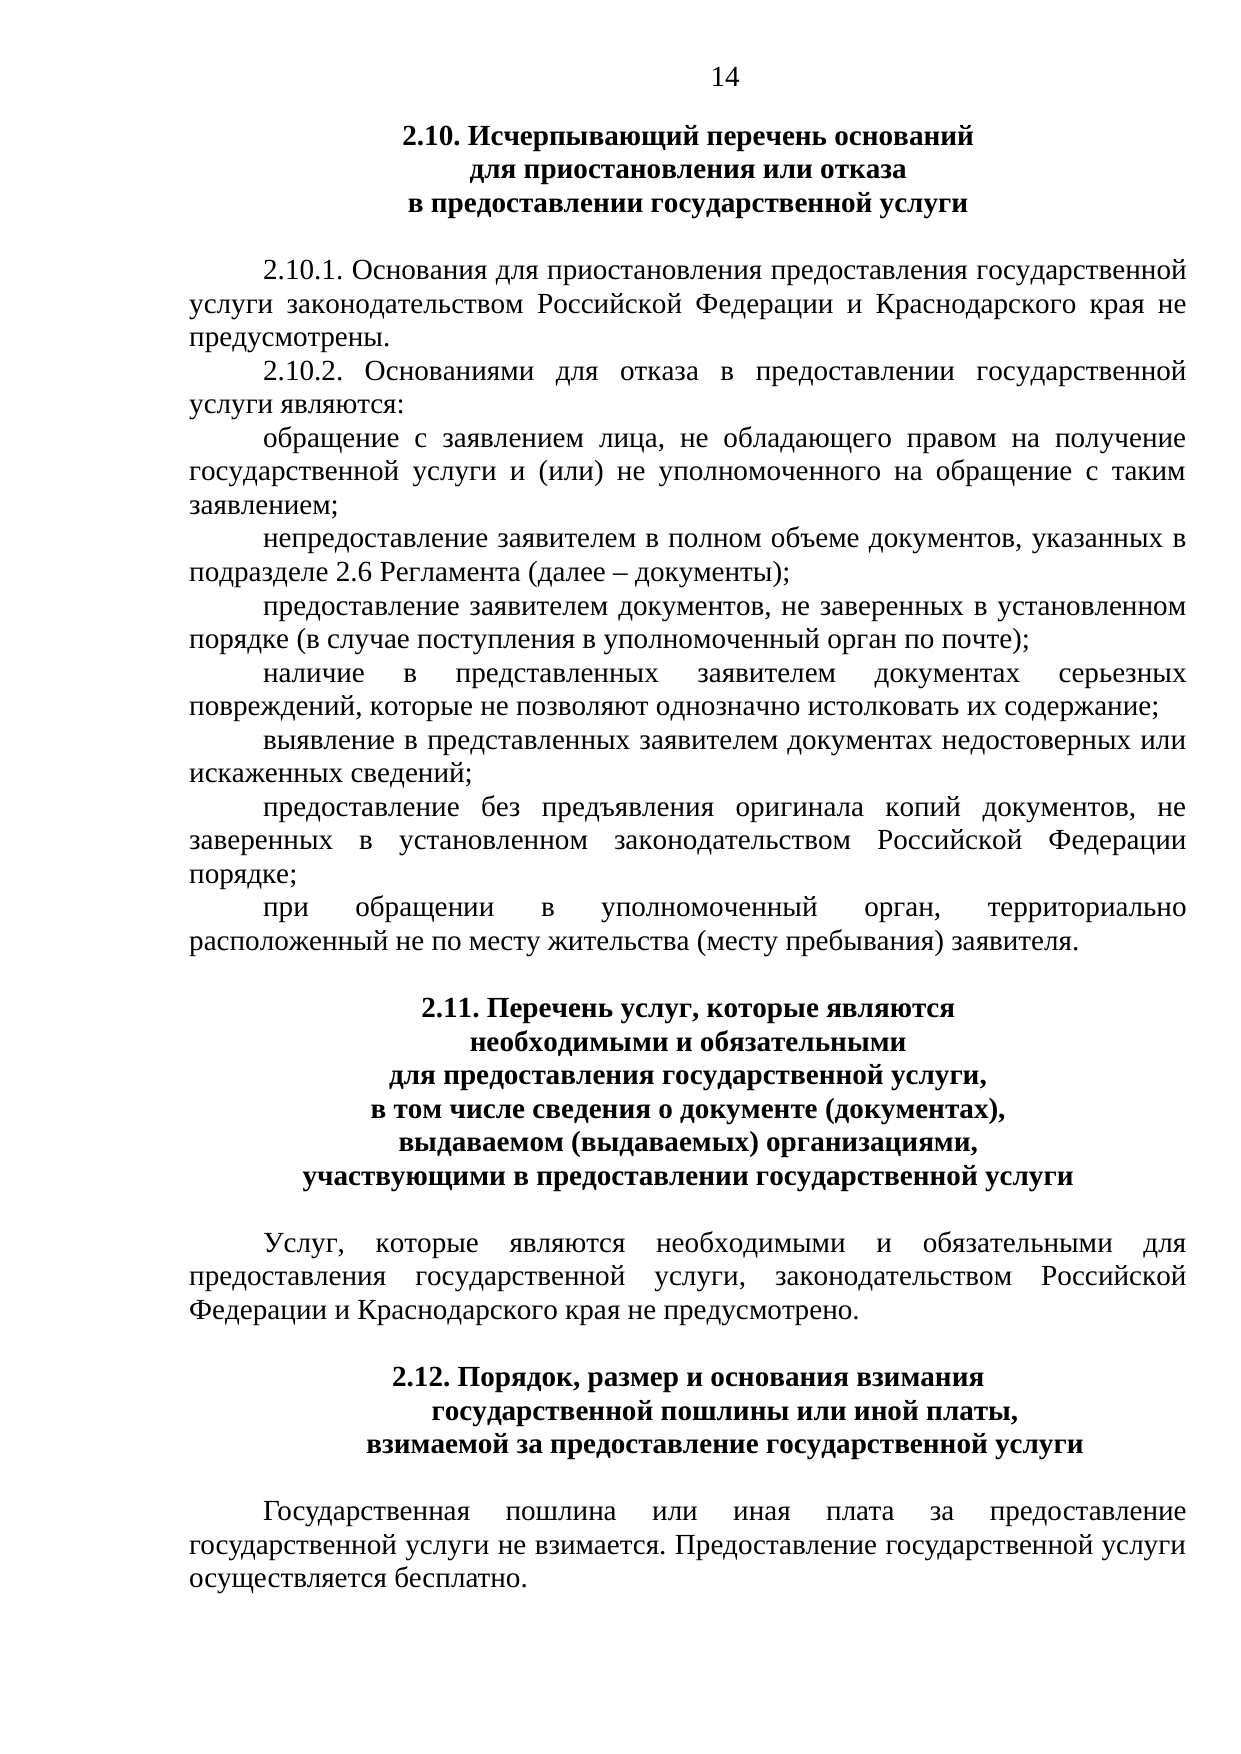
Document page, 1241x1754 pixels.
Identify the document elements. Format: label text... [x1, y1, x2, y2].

text в том числе сведения о документе (документах), [189, 1091, 1187, 1124]
text 2.11. Перечень услуг, которые являются [189, 990, 1187, 1024]
text 2.12. Порядок, размер и основания взимания [189, 1359, 1187, 1393]
text 2.10.2. Основаниями для отказа в предоставлении государственной услуги являются: [189, 353, 1187, 420]
text участвующими в предоставлении государственной услуги [189, 1158, 1187, 1191]
text Услуг, которые являются необходимыми и обязательными для предоставления государственной услуги, законодательством Российской Федерации и Краснодарского края не предусмотрено. [189, 1225, 1187, 1326]
text выдаваемом (выдаваемых) организациями, [189, 1124, 1187, 1158]
text при обращении в уполномоченный орган, территориально расположенный не по месту жительства (месту пребывания) заявителя. [189, 889, 1187, 957]
text для предоставления государственной услуги, [189, 1057, 1187, 1091]
text необходимыми и обязательными [189, 1024, 1187, 1057]
text в предоставлении государственной услуги [189, 185, 1187, 219]
text наличие в представленных заявителем документах серьезных повреждений, которые не позволяют однозначно истолковать их содержание; [189, 655, 1187, 722]
text непредоставление заявителем в полном объеме документов, указанных в подразделе 2.6 Регламента (далее – документы); [189, 521, 1187, 588]
text 2.10. Исчерпывающий перечень оснований [189, 118, 1187, 152]
text предоставление заявителем документов, не заверенных в установленном порядке (в случае поступления в уполномоченный орган по почте); [189, 588, 1187, 655]
text взимаемой за предоставление государственной услуги [189, 1426, 1187, 1460]
text государственной пошлины или иной платы, [189, 1393, 1187, 1426]
text 2.10.1. Основания для приостановления предоставления государственной услуги законодательством Российской Федерации и Краснодарского края не предусмотрены. [189, 252, 1187, 353]
text предоставление без предъявления оригинала копий документов, не заверенных в установленном законодательством Российской Федерации порядке; [189, 789, 1187, 889]
text Государственная пошлина или иная плата за предоставление государственной услуги не взимается. Предоставление государственной услуги осуществляется бесплатно. [189, 1493, 1187, 1594]
text выявление в представленных заявителем документах недостоверных или искаженных сведений; [189, 722, 1187, 789]
text для приостановления или отказа [189, 152, 1187, 185]
text обращение с заявлением лица, не обладающего правом на получение государственной услуги и (или) не уполномоченного на обращение с таким заявлением; [189, 420, 1187, 521]
